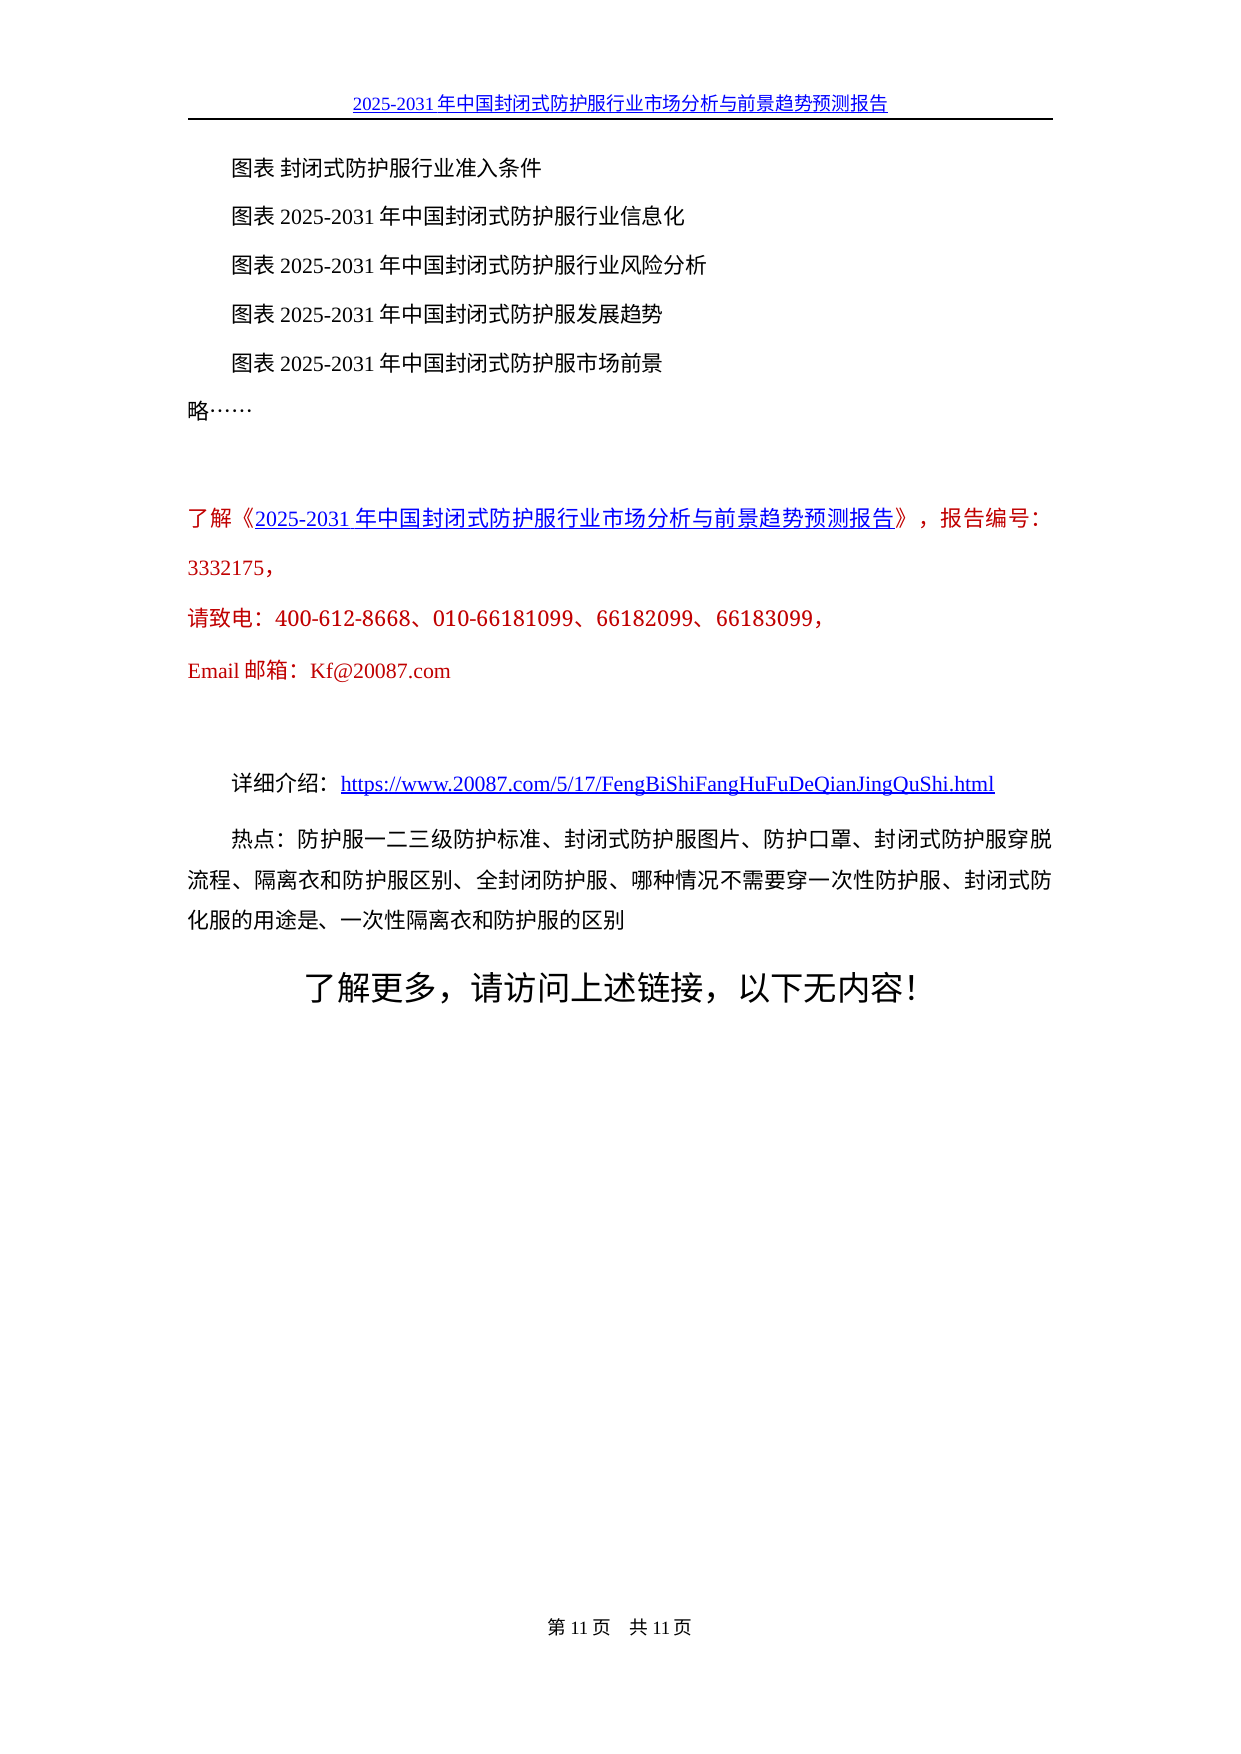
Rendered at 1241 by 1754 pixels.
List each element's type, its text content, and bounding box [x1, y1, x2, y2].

text Email邮箱：Kf@20087.com [187, 652, 1053, 685]
title 了解更多，请访问上述链接，以下无内容！ [187, 953, 1053, 1018]
text 了解《2025-2031年中国封闭式防护服行业市场分析与前景趋势预测报告》，报告编号：3332175， [187, 500, 1053, 582]
text 详细介绍：https://www.20087.com/5/17/FengBiShiFangHuFuDeQianJingQuShi.html [187, 765, 1053, 798]
text 请致电：400-612-8668、010-66181099、66182099、66183099， [187, 601, 1053, 633]
text 热点：防护服一二三级防护标准、封闭式防护服图片、防护口罩、封闭式防护服穿脱流程、隔离衣和防护服区别、全封闭防护服、哪种情况不需要穿一次性防护服、封闭式防化服的用途是、一次性隔离衣和防护服的区别 [187, 822, 1053, 936]
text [187, 150, 1053, 426]
